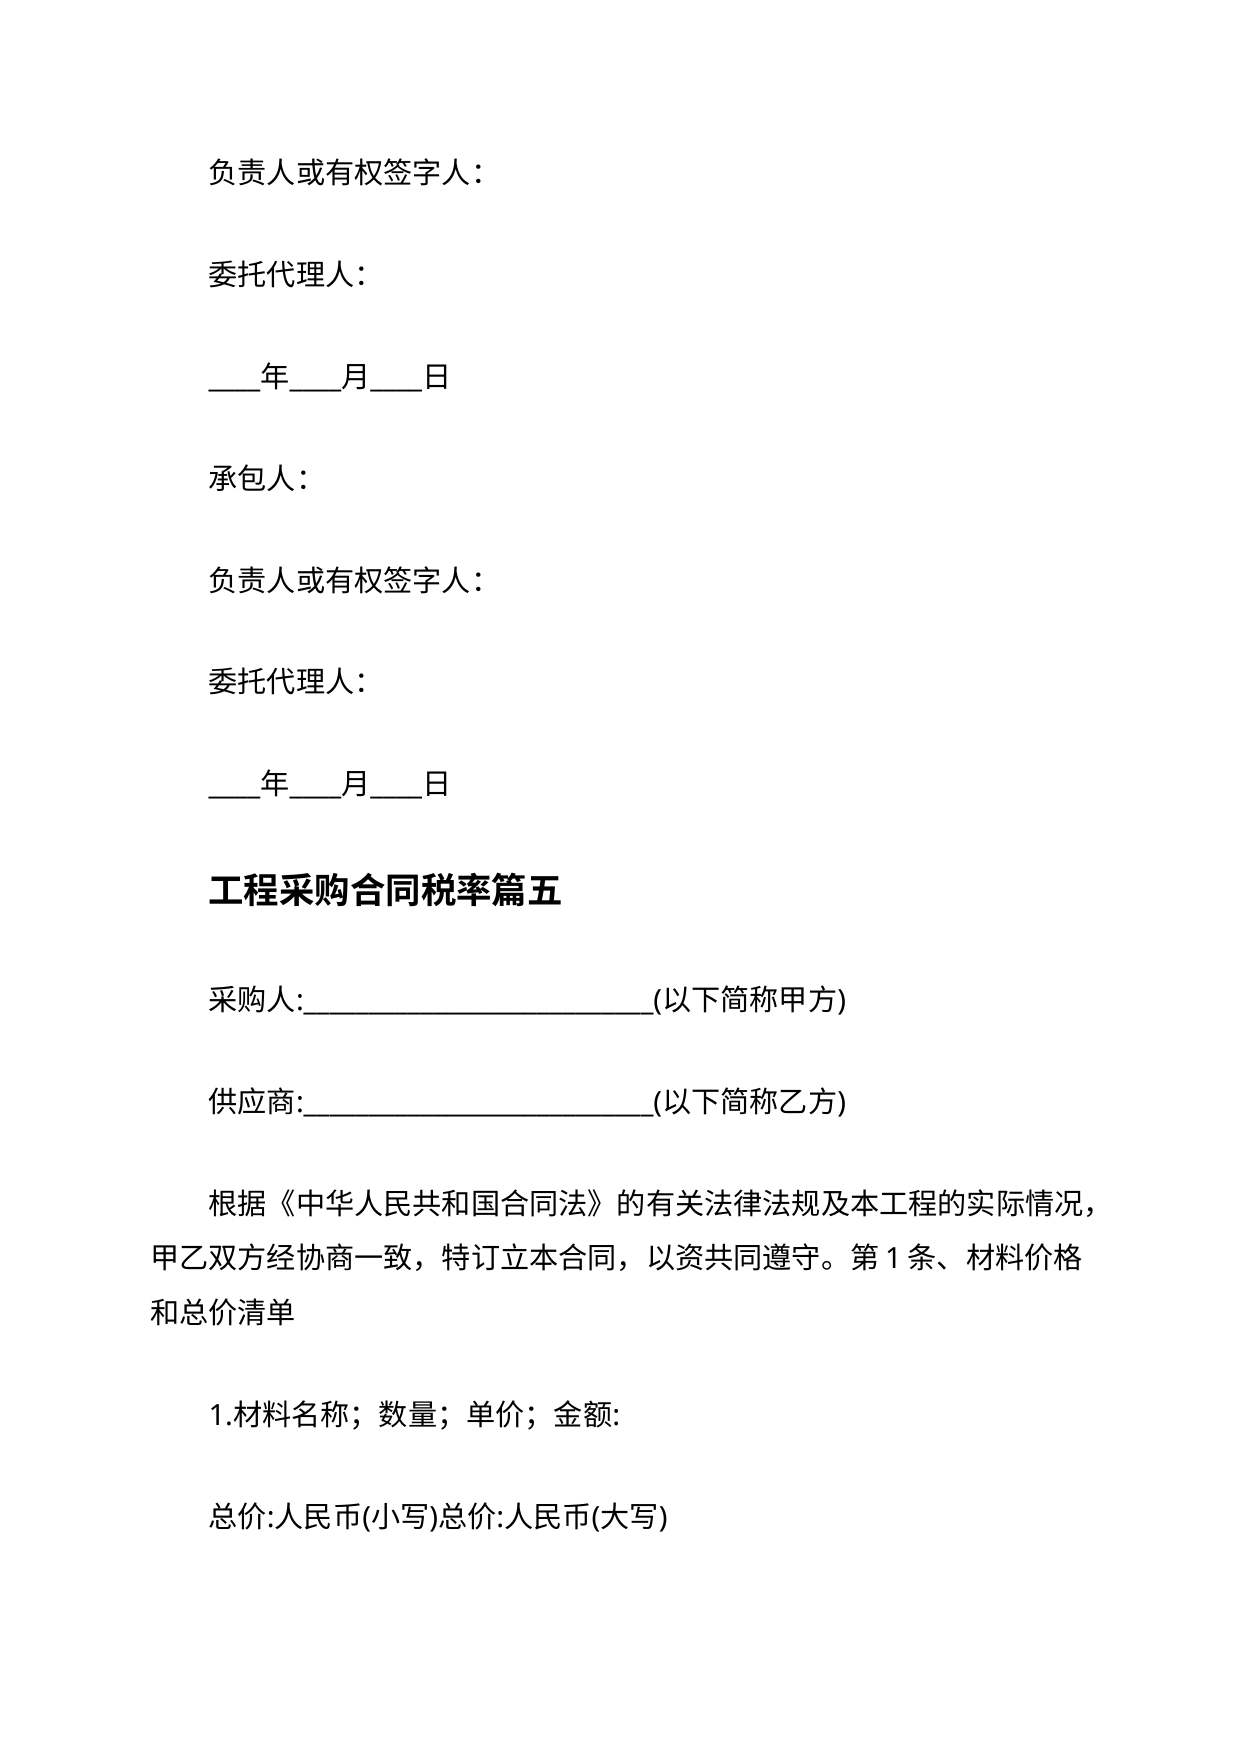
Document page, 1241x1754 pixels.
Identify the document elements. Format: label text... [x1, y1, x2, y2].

text ____年____月____日 [150, 353, 1090, 396]
text 负责人或有权签字人： [150, 557, 1090, 599]
text 1.材料名称；数量；单价；金额: [150, 1392, 1090, 1434]
text 根据《中华人民共和国合同法》的有关法律法规及本工程的实际情况，甲乙双方经协商一致，特订立本合同，以资共同遵守。第1条、材料价格和总价清单 [150, 1180, 1090, 1332]
text ____年____月____日 [150, 761, 1090, 803]
text 总价:人民币(小写)总价:人民币(大写) [150, 1494, 1090, 1536]
text 负责人或有权签字人： [150, 150, 1090, 192]
text 委托代理人： [150, 252, 1090, 294]
text 委托代理人： [150, 659, 1090, 701]
text 工程采购合同税率篇五 [150, 863, 1090, 914]
text 采购人:___________________________(以下简称甲方) [150, 976, 1090, 1019]
text 供应商:___________________________(以下简称乙方) [150, 1078, 1090, 1121]
text 承包人： [150, 456, 1090, 498]
